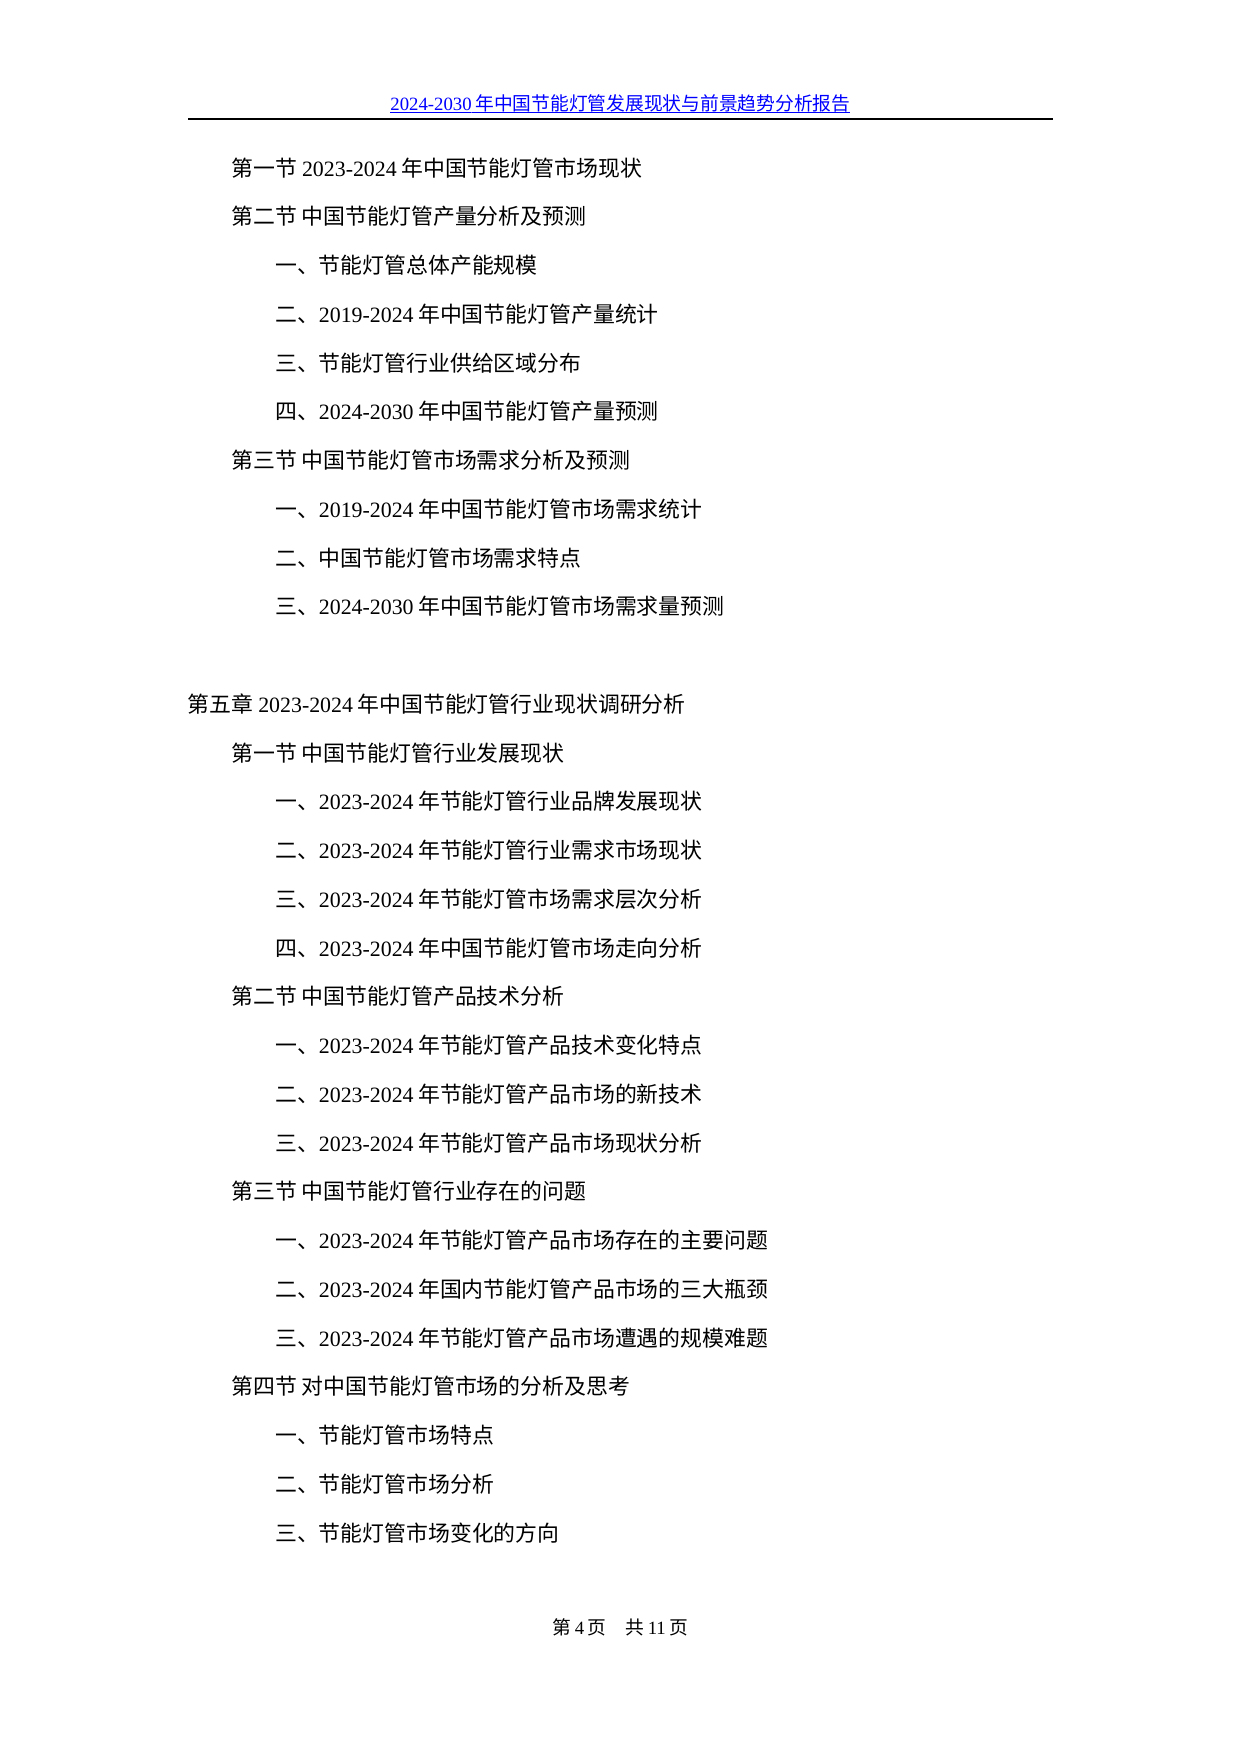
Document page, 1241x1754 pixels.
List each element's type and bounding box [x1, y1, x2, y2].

text [187, 150, 1053, 1548]
